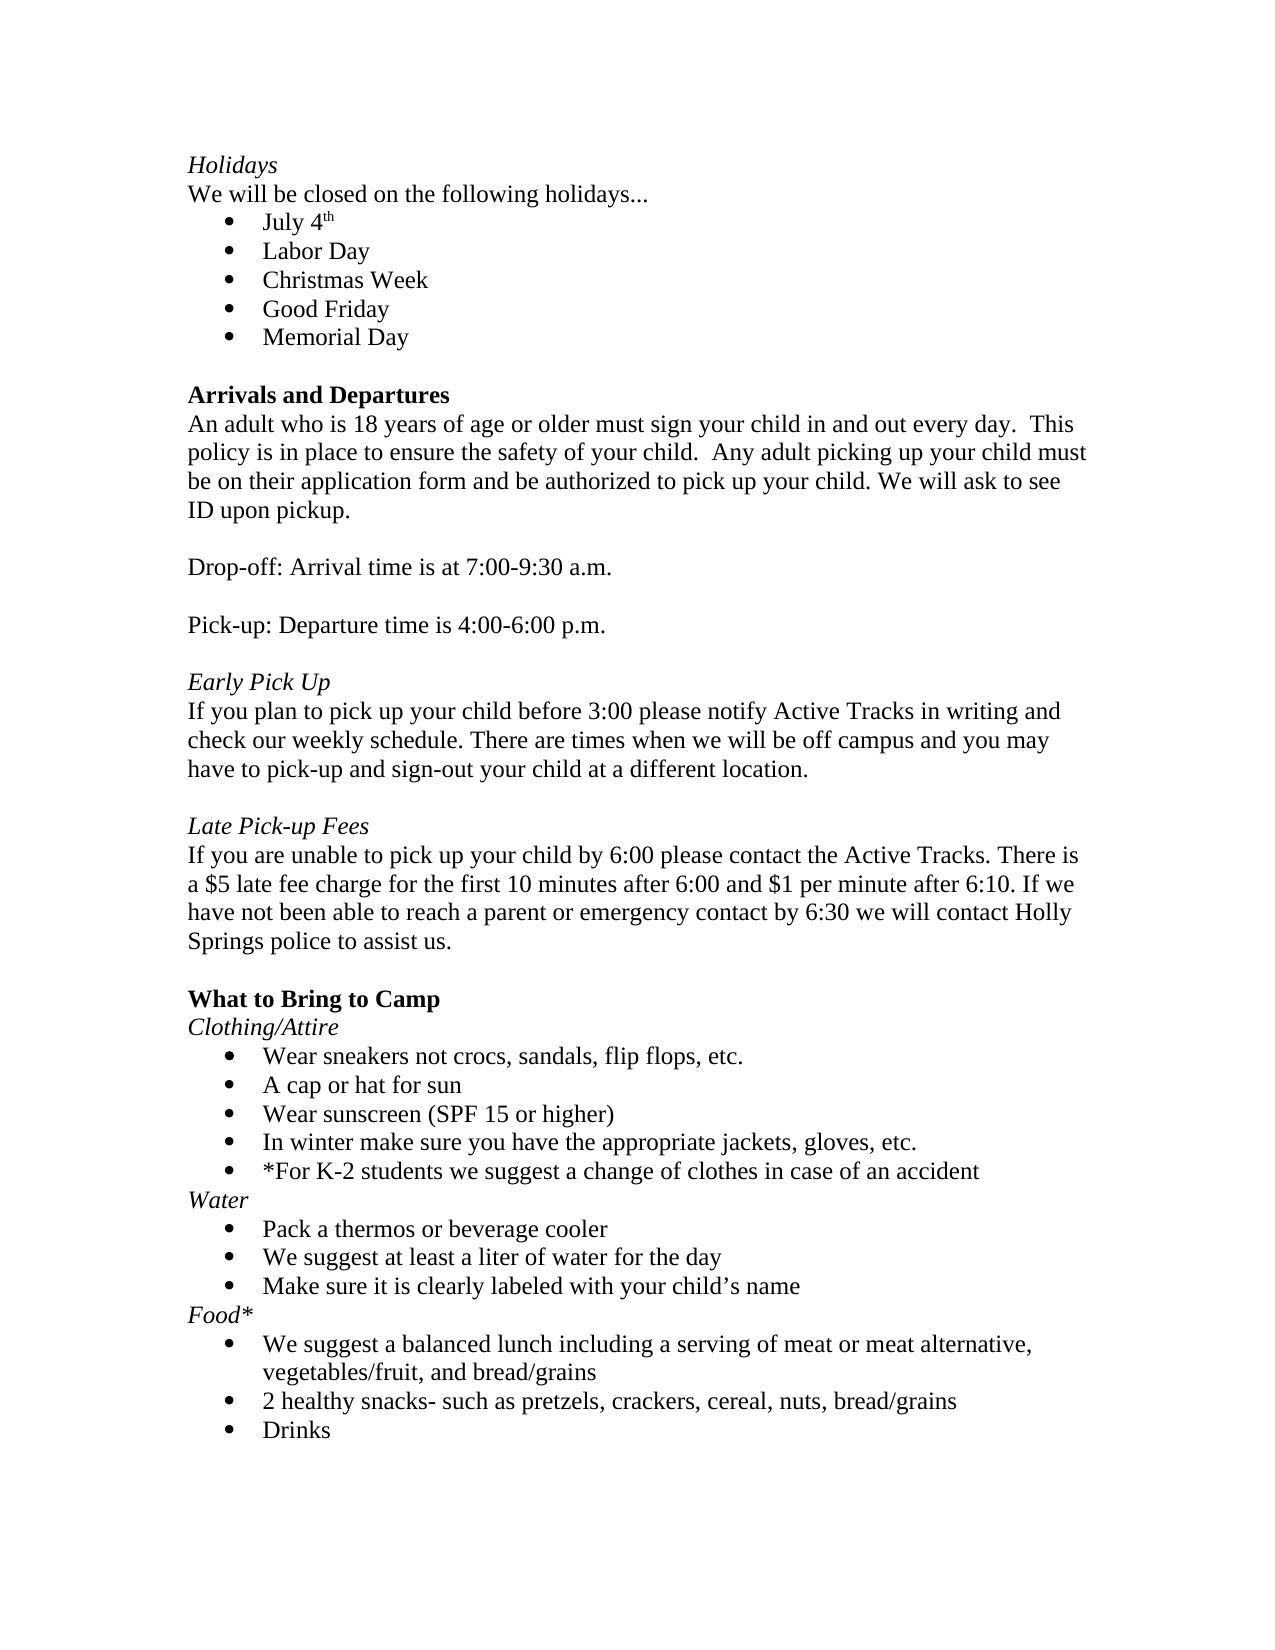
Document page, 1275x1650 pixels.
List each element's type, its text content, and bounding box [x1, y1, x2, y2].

text What to Bring to Camp [187, 984, 1087, 1012]
text Pick-up: Departure time is 4:00-6:00 p.m. [187, 610, 1087, 639]
list Wear sneakers not crocs, sandals, flip flops, etc. [225, 1041, 1087, 1070]
list Drinks [225, 1415, 1087, 1444]
list A cap or hat for sun [225, 1070, 1087, 1099]
list Good Friday [225, 294, 1087, 322]
list In winter make sure you have the appropriate jackets, gloves, etc. [225, 1127, 1087, 1156]
list Make sure it is clearly labeled with your child’s name [225, 1271, 1087, 1300]
list We suggest at least a liter of water for the day [225, 1242, 1087, 1271]
text Water [187, 1185, 1087, 1214]
text Late Pick-up Fees [187, 811, 1087, 840]
text Drop-off: Arrival time is at 7:00-9:30 a.m. [187, 552, 1087, 581]
text Holidays [187, 150, 1087, 179]
list July 4th [225, 207, 1087, 236]
list Memorial Day [225, 322, 1087, 351]
list Labor Day [225, 236, 1087, 265]
list Christmas Week [225, 265, 1087, 294]
list We suggest a balanced lunch including a serving of meat or meat alternative, vegetables/fruit, and bread/grains [225, 1329, 1087, 1386]
text An adult who is 18 years of age or older must sign your child in and out every day. This policy is in place to ensure the safety of your child. Any adult picking up your child must be on their application form and be authorized to pick up your child. We will ask to see ID upon pickup. [187, 409, 1087, 524]
list 2 healthy snacks- such as pretzels, crackers, cereal, nuts, bread/grains [225, 1386, 1087, 1415]
text If you are unable to pick up your child by 6:00 please contact the Active Tracks. There is a $5 late fee charge for the first 10 minutes after 6:00 and $1 per minute after 6:10. If we have not been able to reach a parent or emergency contact by 6:30 we will contact Holly Springs police to assist us. [187, 840, 1087, 955]
text Arrivals and Departures [187, 380, 1087, 409]
text Clothing/Attire [187, 1012, 1087, 1041]
text If you plan to pick up your child before 3:00 please notify Active Tracks in writing and check our weekly schedule. There are times when we will be off campus and you may have to pick-up and sign-out your child at a different location. [187, 696, 1087, 782]
list Pack a thermos or beverage cooler [225, 1214, 1087, 1242]
list *For K-2 students we suggest a change of clothes in case of an accident [225, 1156, 1087, 1185]
list Wear sunscreen (SPF 15 or higher) [225, 1099, 1087, 1127]
text Food* [187, 1300, 1087, 1329]
text We will be closed on the following holidays... [187, 179, 1087, 207]
text Early Pick Up [187, 667, 1087, 696]
